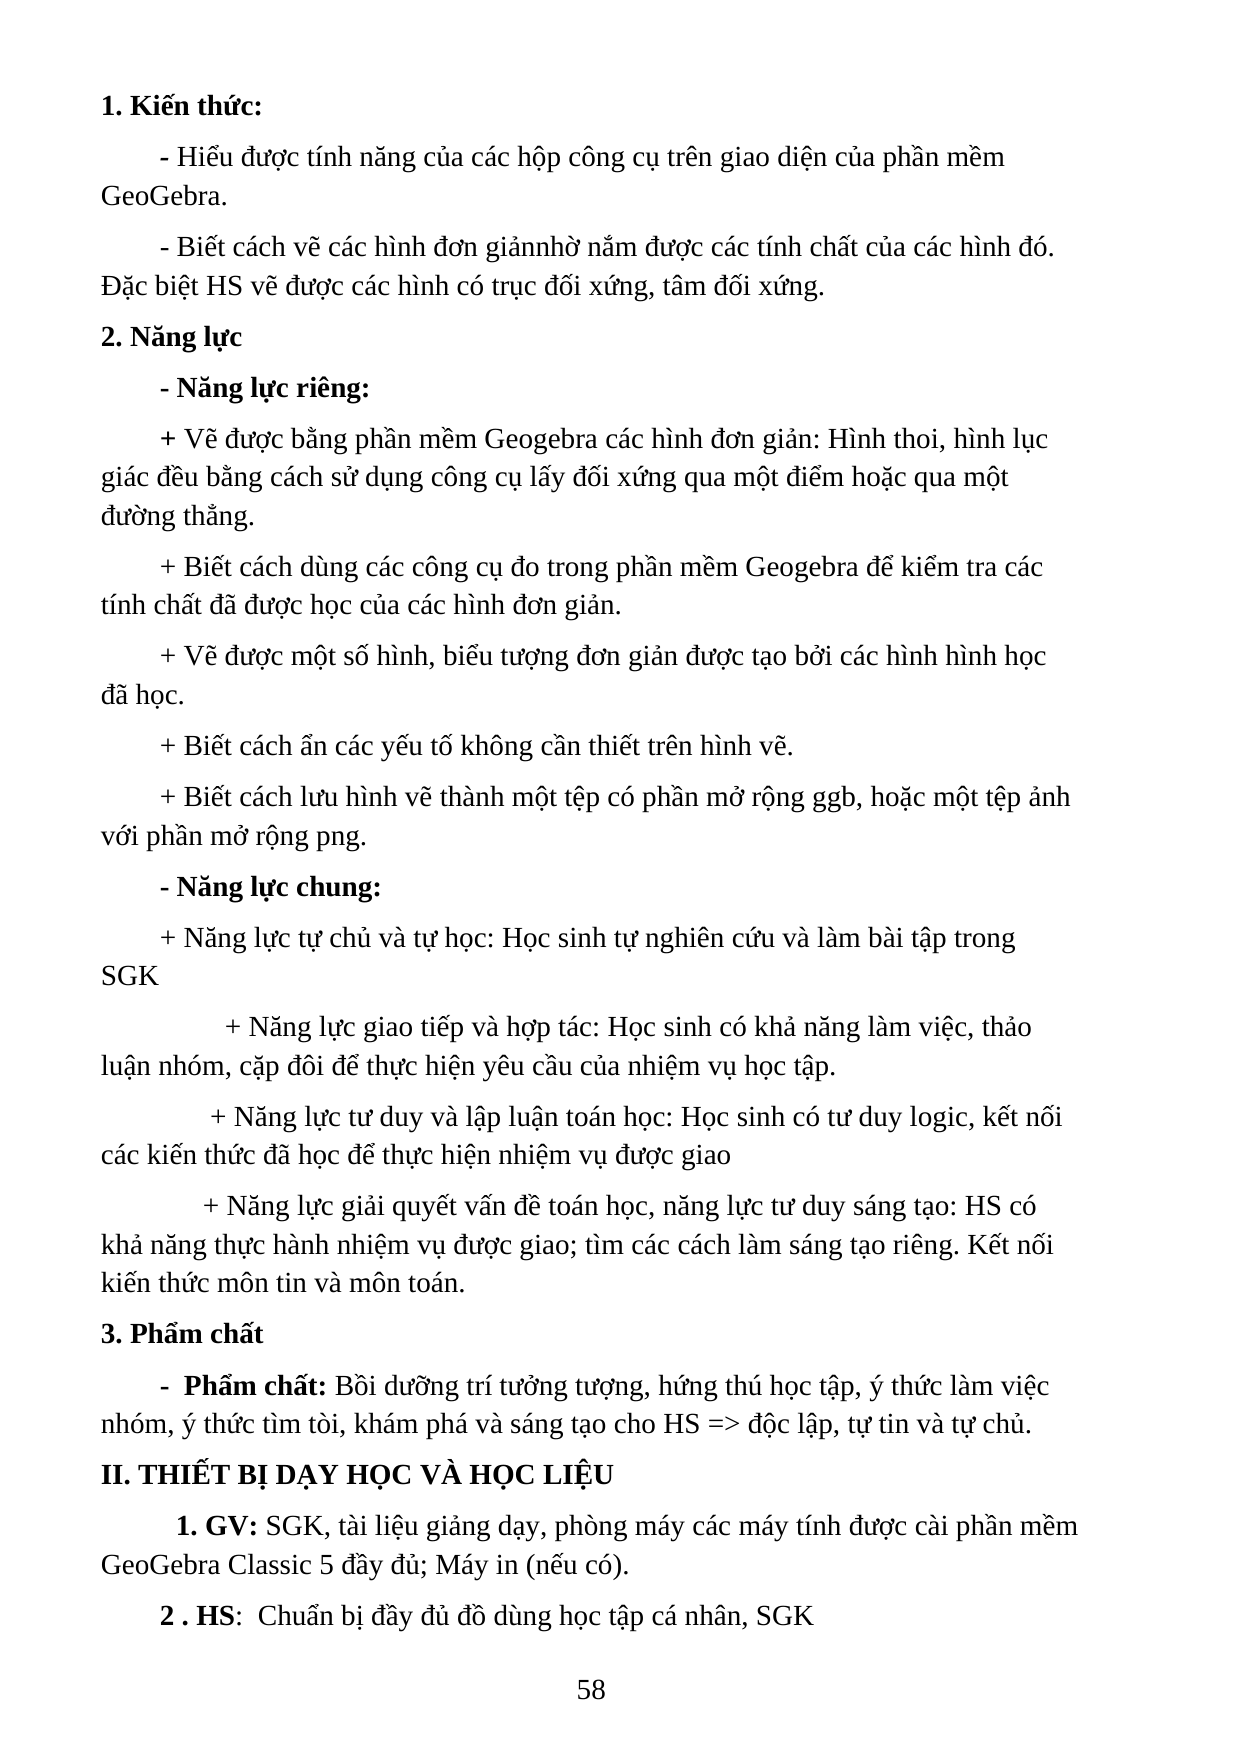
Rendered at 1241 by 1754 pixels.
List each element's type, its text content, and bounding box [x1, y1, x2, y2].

text + Năng lực tư duy và lập luận toán học: Học sinh có tư duy logic, kết nối các kiến thức đã học để thực hiện nhiệm vụ được giao [101, 1099, 1081, 1171]
text 1. GV: SGK, tài liệu giảng dạy, phòng máy các máy tính được cài phần mềm GeoGebra Classic 5 đầy đủ; Máy in (nếu có). [101, 1508, 1081, 1580]
text - Hiểu được tính năng của các hộp công cụ trên giao diện của phần mềm GeoGebra. [101, 139, 1081, 212]
text + Vẽ được bằng phần mềm Geogebra các hình đơn giản: Hình thoi, hình lục giác đều bằng cách sử dụng công cụ lấy đối xứng qua một điểm hoặc qua một đường thẳng. [101, 421, 1081, 531]
text + Vẽ được một số hình, biểu tượng đơn giản được tạo bởi các hình hình học đã học. [101, 638, 1081, 711]
text 2. Năng lực [101, 319, 1081, 352]
text 1. Kiến thức: [101, 88, 1081, 122]
text - Biết cách vẽ các hình đơn giảnnhờ nắm được các tính chất của các hình đó. Đặc biệt HS vẽ được các hình có trục đối xứng, tâm đối xứng. [101, 229, 1081, 301]
text - Phẩm chất: Bồi dưỡng trí tưởng tượng, hứng thú học tập, ý thức làm việc nhóm, ý thức tìm tòi, khám phá và sáng tạo cho HS => độc lập, tự tin và tự chủ. [101, 1368, 1081, 1440]
text 2 . HS: Chuẩn bị đầy đủ đồ dùng học tập cá nhân, SGK [101, 1598, 1081, 1631]
text II. THIẾT BỊ DẠY HỌC VÀ HỌC LIỆU [101, 1457, 1081, 1491]
text + Biết cách ẩn các yếu tố không cần thiết trên hình vẽ. [101, 728, 1081, 762]
text - Năng lực riêng: [101, 370, 1081, 403]
text + Biết cách dùng các công cụ đo trong phần mềm Geogebra để kiểm tra các tính chất đã được học của các hình đơn giản. [101, 549, 1081, 621]
text + Năng lực giải quyết vấn đề toán học, năng lực tư duy sáng tạo: HS có khả năng thực hành nhiệm vụ được giao; tìm các cách làm sáng tạo riêng. Kết nối kiến thức môn tin và môn toán. [101, 1188, 1081, 1299]
text + Biết cách lưu hình vẽ thành một tệp có phần mở rộng ggb, hoặc một tệp ảnh với phần mở rộng png. [101, 779, 1081, 851]
text - Năng lực chung: [101, 869, 1081, 902]
text + Năng lực giao tiếp và hợp tác: Học sinh có khả năng làm việc, thảo luận nhóm, cặp đôi để thực hiện yêu cầu của nhiệm vụ học tập. [101, 1009, 1081, 1081]
text + Năng lực tự chủ và tự học: Học sinh tự nghiên cứu và làm bài tập trong SGK [101, 920, 1081, 992]
text 3. Phẩm chất [101, 1317, 1081, 1350]
